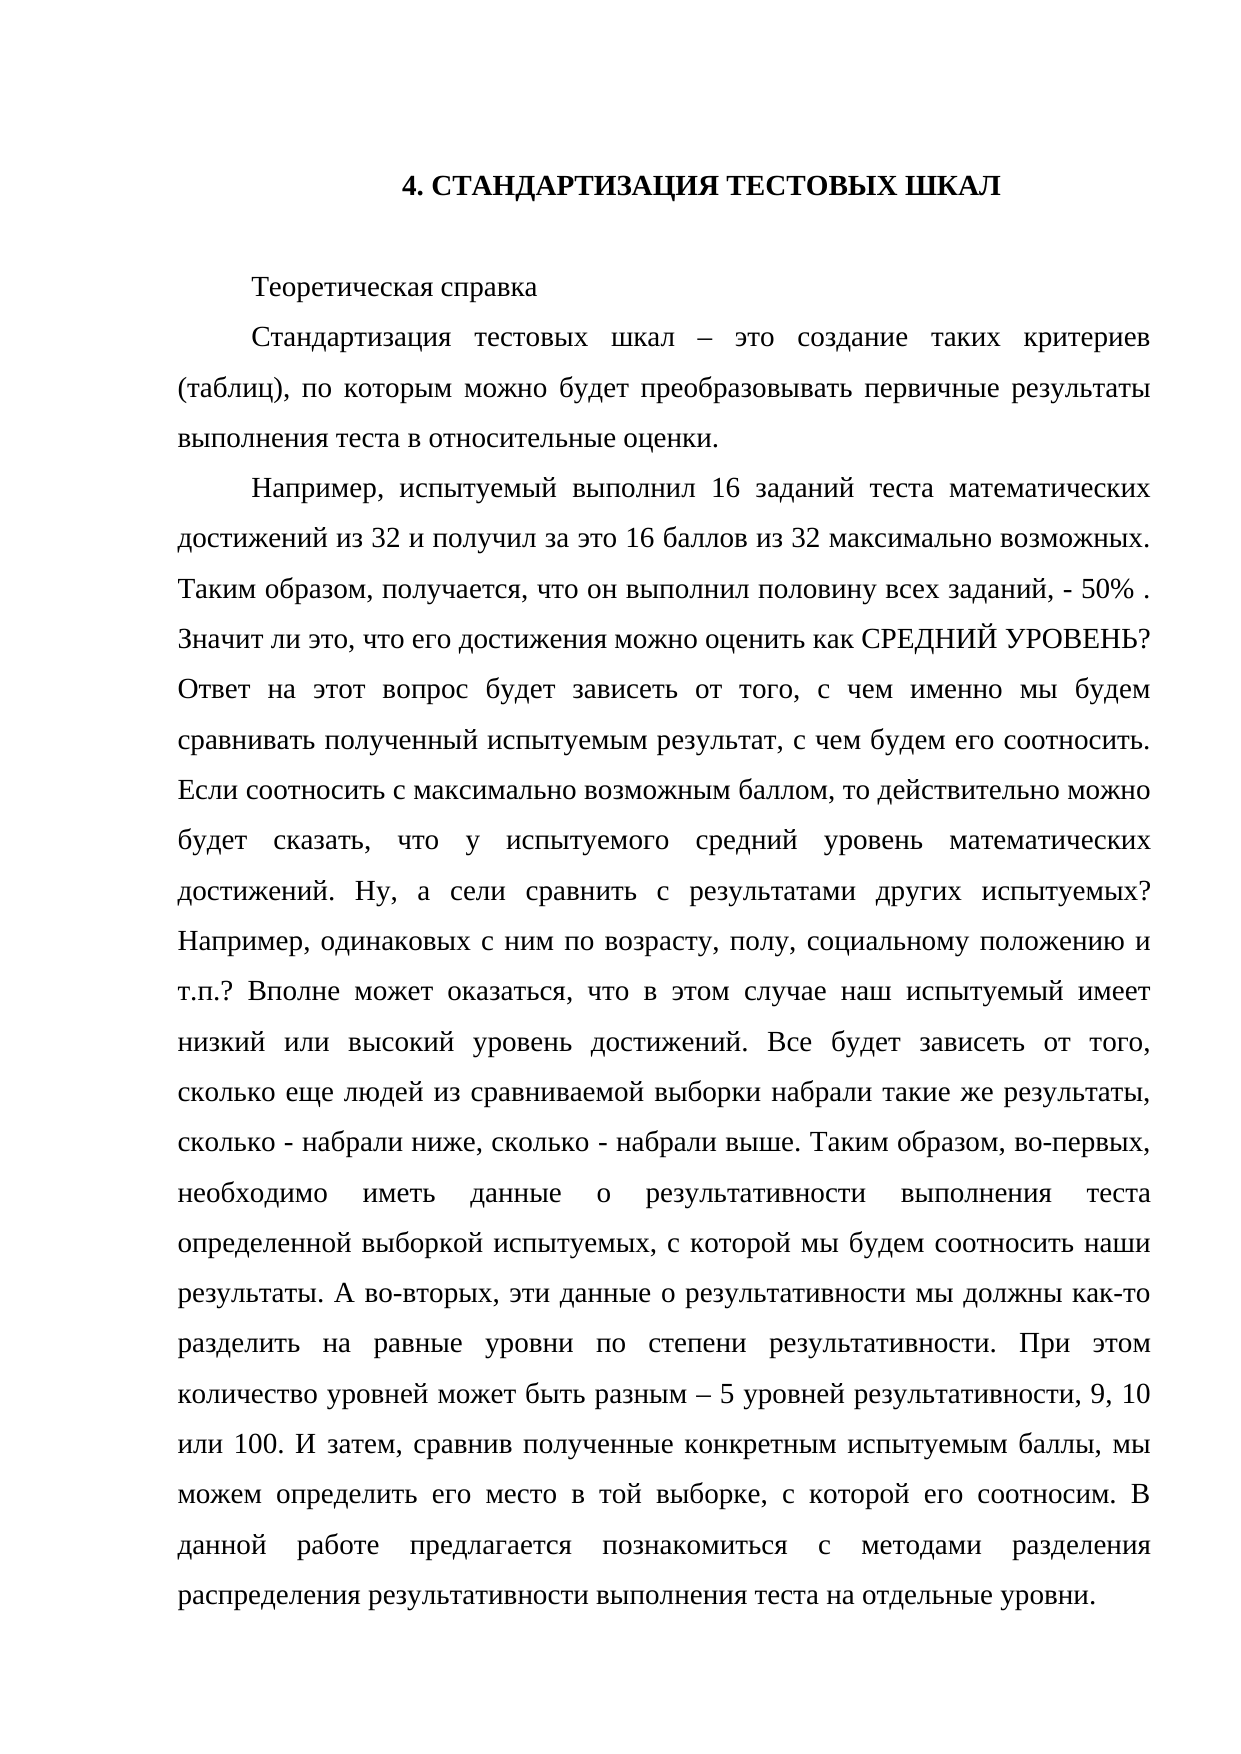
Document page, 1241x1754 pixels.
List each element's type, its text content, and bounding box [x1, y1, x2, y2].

text Стандартизация тестовых шкал – это создание таких критериев (таблиц), по которым можно будет преобразовывать первичные результаты выполнения теста в относительные оценки. [177, 319, 1152, 453]
subtitle 4. СТАНДАРТИЗАЦИЯ ТЕСТОВЫХ ШКАЛ [177, 168, 1152, 202]
text Теоретическая справка [177, 269, 1152, 303]
text Например, испытуемый выполнил 16 заданий теста математических достижений из 32 и получил за это 16 баллов из 32 максимально возможных. Таким образом, получается, что он выполнил половину всех заданий, - 50% . Значит ли это, что его достижения можно оценить как СРЕДНИЙ УРОВЕНЬ? Ответ на этот вопрос будет зависеть от того, с чем именно мы будем сравнивать полученный испытуемым результат, с чем будем его соотносить. Если соотносить с максимально возможным баллом, то действительно можно будет сказать, что у испытуемого средний уровень математических достижений. Ну, а сели сравнить с результатами других испытуемых? Например, одинаковых с ним по возрасту, полу, социальному положению и т.п.? Вполне может оказаться, что в этом случае наш испытуемый имеет низкий или высокий уровень достижений. Все будет зависеть от того, сколько еще людей из сравниваемой выборки набрали такие же результаты, сколько - набрали ниже, сколько - набрали выше. Таким образом, во-первых, необходимо иметь данные о результативности выполнения теста определенной выборкой испытуемых, с которой мы будем соотносить наши результаты. А во-вторых, эти данные о результативности мы должны как-то разделить на равные уровни по степени результативности. При этом количество уровней может быть разным – 5 уровней результативности, 9, 10 или 100. И затем, сравнив полученные конкретным испытуемым баллы, мы можем определить его место в той выборке, с которой его соотносим. В данной работе предлагается познакомиться с методами разделения распределения результативности выполнения теста на отдельные уровни. [177, 470, 1152, 1611]
